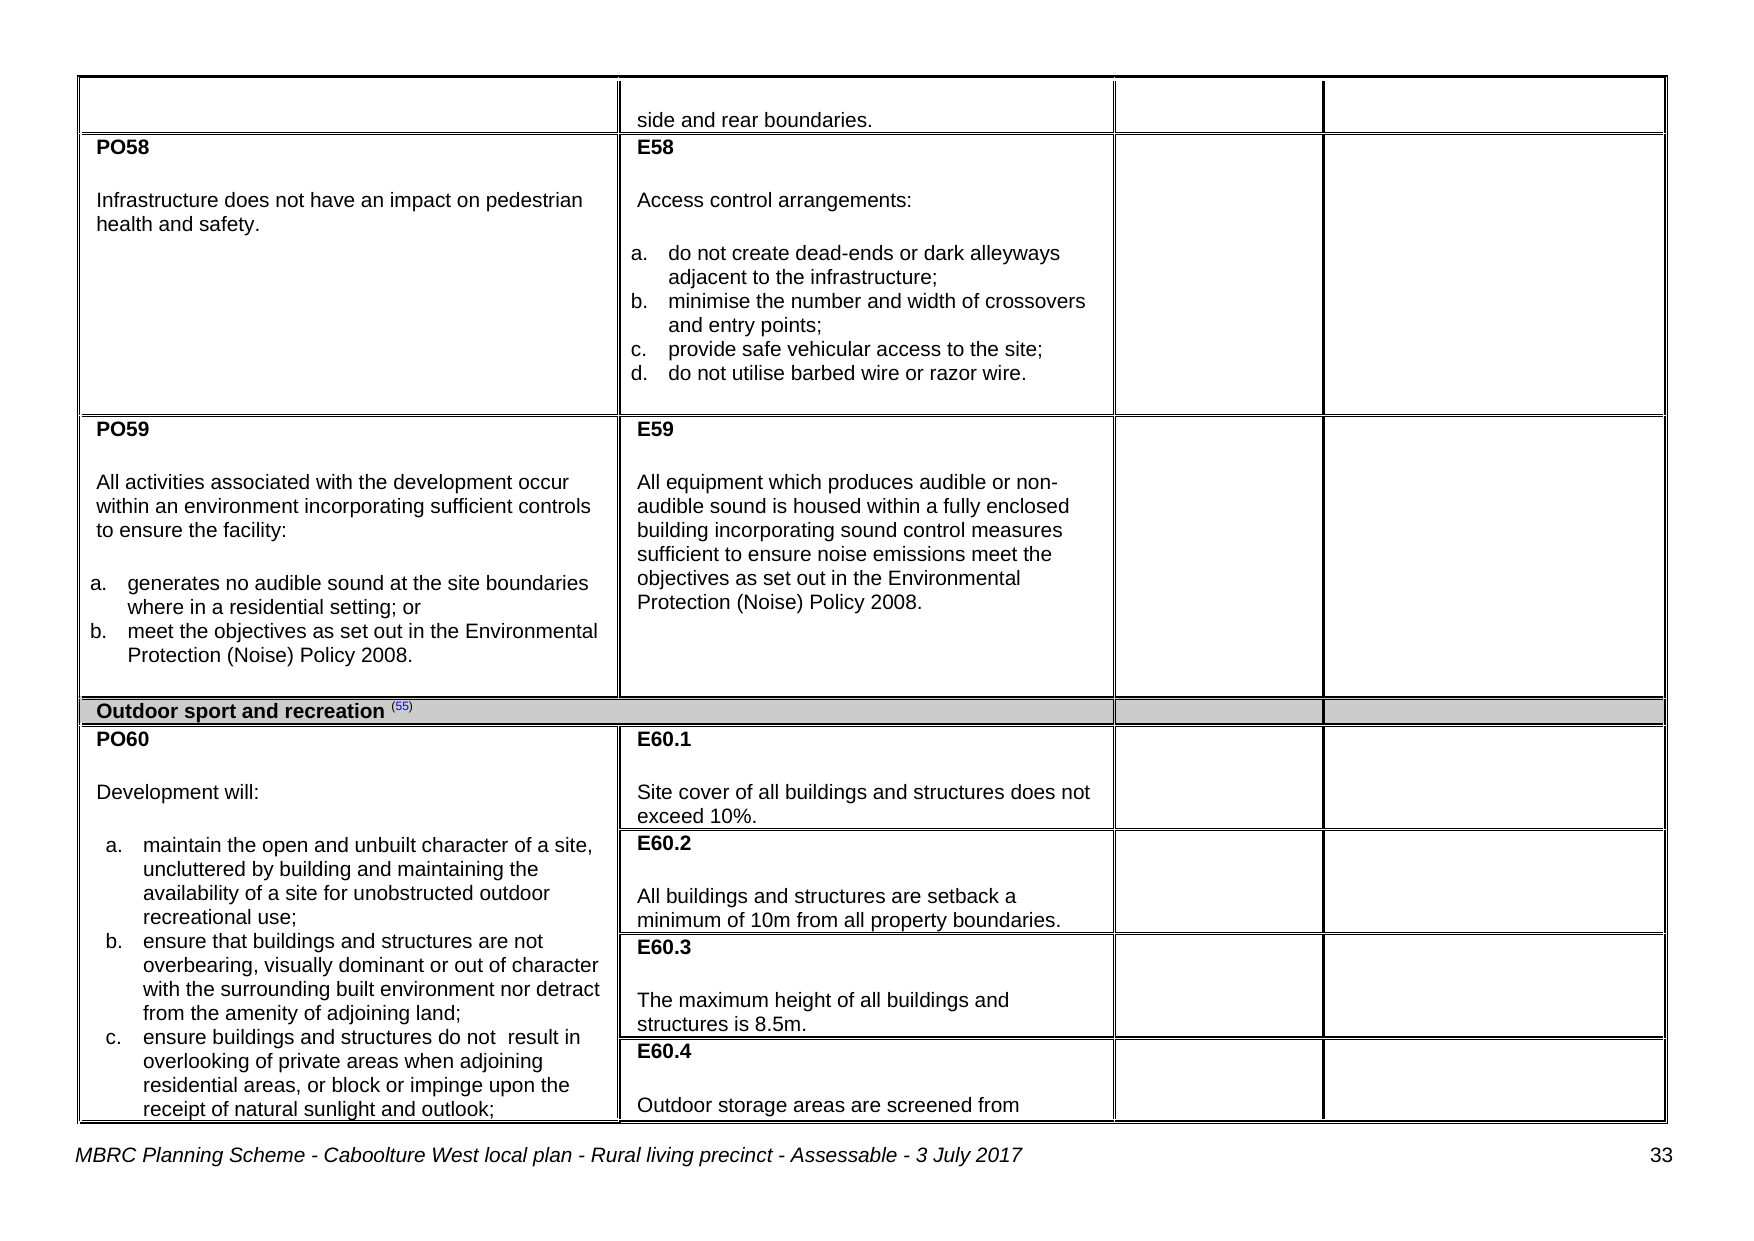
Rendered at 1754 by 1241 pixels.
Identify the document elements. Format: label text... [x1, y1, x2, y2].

table_cell E58 Access control arrangements: do not create dead-ends or dark alleyways adjacent to the infrastructure; minimise the number and width of crossovers and entry points; provide safe vehicular access to the site; do not utilise barbed wire or razor wire. [621, 135, 1113, 414]
table_cell [1116, 727, 1322, 828]
table_cell PO60 Development will: maintain the open and unbuilt character of a site, uncluttered by building and maintaining the availability of a site for unobstructed outdoor recreational use; ensure that buildings and structures are not overbearing, visually dominant or out of character with the surrounding built environment nor detract from the amenity of adjoining land; ensure buildings and structures do not result in overlooking of private areas when adjoining residential areas, or block or impinge upon the receipt of natural sunlight and outlook; be designed in accordance with the principles of Crime Prevention Through Environment Design (CPTED) to achieve a high level of safety, surveillance and security; incorporate appropriate design response, relative to size and function of buildings, that acknowledge and reflect the region's sub-tropical climate; reduce the visual appearance of building bulk through: design measures such as the provision of meaningful recesses and projections through the horizontal and vertical plane; use of a variety of building materials and colours; use of landscaping and screening. achieves the design principles outlined in Planning scheme policy - Integrated Design. [80, 723, 619, 1120]
table_cell E60.2 All buildings and structures are setback a minimum of 10m from all property boundaries. [621, 831, 1113, 932]
table_cell [1325, 696, 1665, 723]
table_cell [1116, 417, 1322, 696]
table_cell [1323, 932, 1666, 1036]
table_cell Outdoor sport and recreation (55) [80, 696, 1113, 723]
table_cell [1325, 131, 1665, 414]
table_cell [619, 78, 1115, 131]
table_cell [1323, 828, 1666, 932]
table_cell [1116, 831, 1322, 932]
table_cell [1116, 135, 1322, 414]
table_cell PO59 All activities associated with the development occur within an environment incorporating sufficient controls to ensure the facility: generates no audible sound at the site boundaries where in a residential setting; or meet the objectives as set out in the Environmental Protection (Noise) Policy 2008. [78, 414, 619, 696]
table_cell [1116, 935, 1322, 1036]
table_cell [619, 1040, 1115, 1120]
table_cell E60.3 The maximum height of all buildings and structures is 8.5m. [621, 935, 1113, 1036]
table_cell [1116, 700, 1322, 723]
table_cell [1323, 78, 1664, 131]
table_cell PO58 Infrastructure does not have an impact on pedestrian health and safety. [80, 131, 617, 414]
table_cell [1115, 1040, 1323, 1120]
table_cell E60.1 Site cover of all buildings and structures does not exceed 10%. [621, 727, 1113, 828]
table_cell [1323, 1036, 1665, 1120]
table_cell [1323, 414, 1666, 696]
table_cell E59 All equipment which produces audible or non-audible sound is housed within a fully enclosed building incorporating sound control measures sufficient to ensure noise emissions meet the objectives as set out in the Environmental Protection (Noise) Policy 2008. [621, 417, 1113, 696]
table_cell [1325, 723, 1665, 828]
table_cell [1115, 78, 1323, 131]
